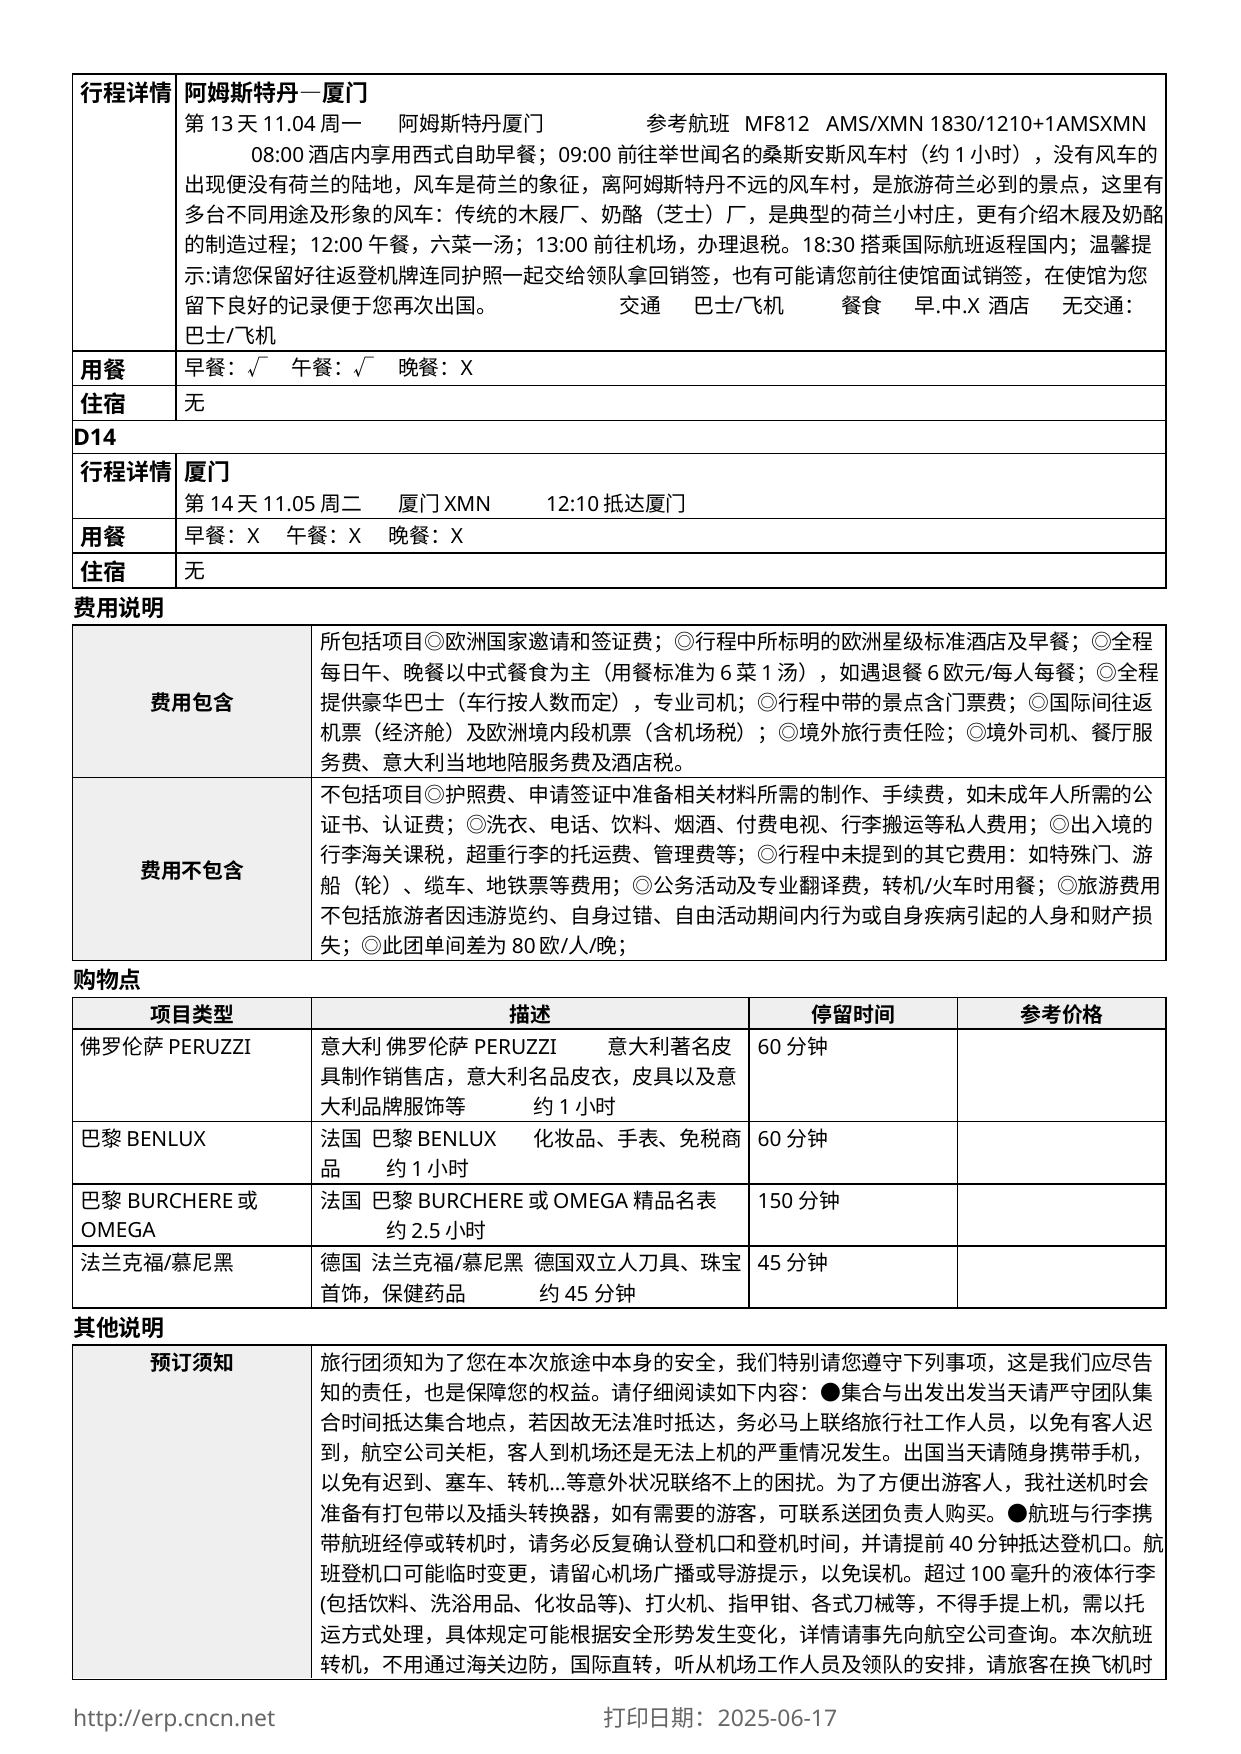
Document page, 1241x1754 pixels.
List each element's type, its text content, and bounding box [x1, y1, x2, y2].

table_cell [958, 1185, 1165, 1245]
table_cell 费用不包含 [73, 778, 311, 960]
table_cell 法兰克福/慕尼黑 [73, 1247, 311, 1307]
table_cell 60 分钟 [750, 1030, 957, 1121]
table_cell 巴黎 BURCHERE或OMEGA [73, 1185, 311, 1245]
table_cell [958, 1247, 1165, 1307]
table_header 费用包含 [73, 626, 311, 777]
text 费用说明 [73, 590, 1167, 623]
table_cell 阿姆斯特丹—厦门 第13天 [177, 75, 1165, 350]
table_cell 德国 法兰克福/慕尼黑 德国双立人刀具、珠宝首饰，保健药品 约 45 分钟 [312, 1247, 748, 1307]
table_header 旅行团须知 [312, 1346, 1165, 1678]
table_header 所包括项目 [312, 626, 1165, 777]
table_cell 意大利 佛罗伦萨PERUZZI 意大利著名皮具制作销售店，意大利名品皮衣，皮具以及意大利品牌服饰等 约1小时 [312, 1030, 748, 1121]
table_cell 用餐 [73, 352, 175, 385]
table_header 停留时间 [750, 998, 957, 1028]
table_cell 法国 巴黎BENLUX 化妆品、手表、免税商品 约1小时 [312, 1122, 748, 1183]
table_cell 住宿 [73, 554, 175, 587]
table_header 描述 [312, 998, 748, 1028]
table_cell 厦门 第14天 [177, 454, 1165, 517]
table_cell [958, 1122, 1165, 1183]
table_cell 巴黎BENLUX [73, 1122, 311, 1183]
table_cell 佛罗伦萨PERUZZI [73, 1030, 311, 1121]
table_header 预订须知 [73, 1346, 311, 1678]
table_cell 150 分钟 [750, 1185, 957, 1245]
text 其他说明 [73, 1310, 1167, 1343]
table_cell 早餐：√ 午餐：√ 晚餐：X [177, 352, 1165, 385]
table_cell [958, 1030, 1165, 1121]
table_cell 无 [177, 554, 1165, 587]
table_cell 用餐 [73, 519, 175, 552]
table_cell 60 分钟 [750, 1122, 957, 1183]
text 购物点 [73, 962, 1167, 996]
table_cell D14 [73, 421, 1165, 452]
table_cell 不包括项目 [312, 778, 1165, 960]
table_header 参考价格 [958, 998, 1165, 1028]
table_cell 早餐：X 午餐：X 晚餐：X [177, 519, 1165, 552]
table_cell 行程详情 [73, 75, 175, 350]
table_header 项目类型 [73, 998, 311, 1028]
table_cell 行程详情 [73, 454, 175, 517]
table_cell 无 [177, 386, 1165, 419]
table_cell 45 分钟 [750, 1247, 957, 1307]
table_cell 法国 巴黎 BURCHERE或OMEGA 精品名表 约2.5小时 [312, 1185, 748, 1245]
table_cell 住宿 [73, 386, 175, 419]
